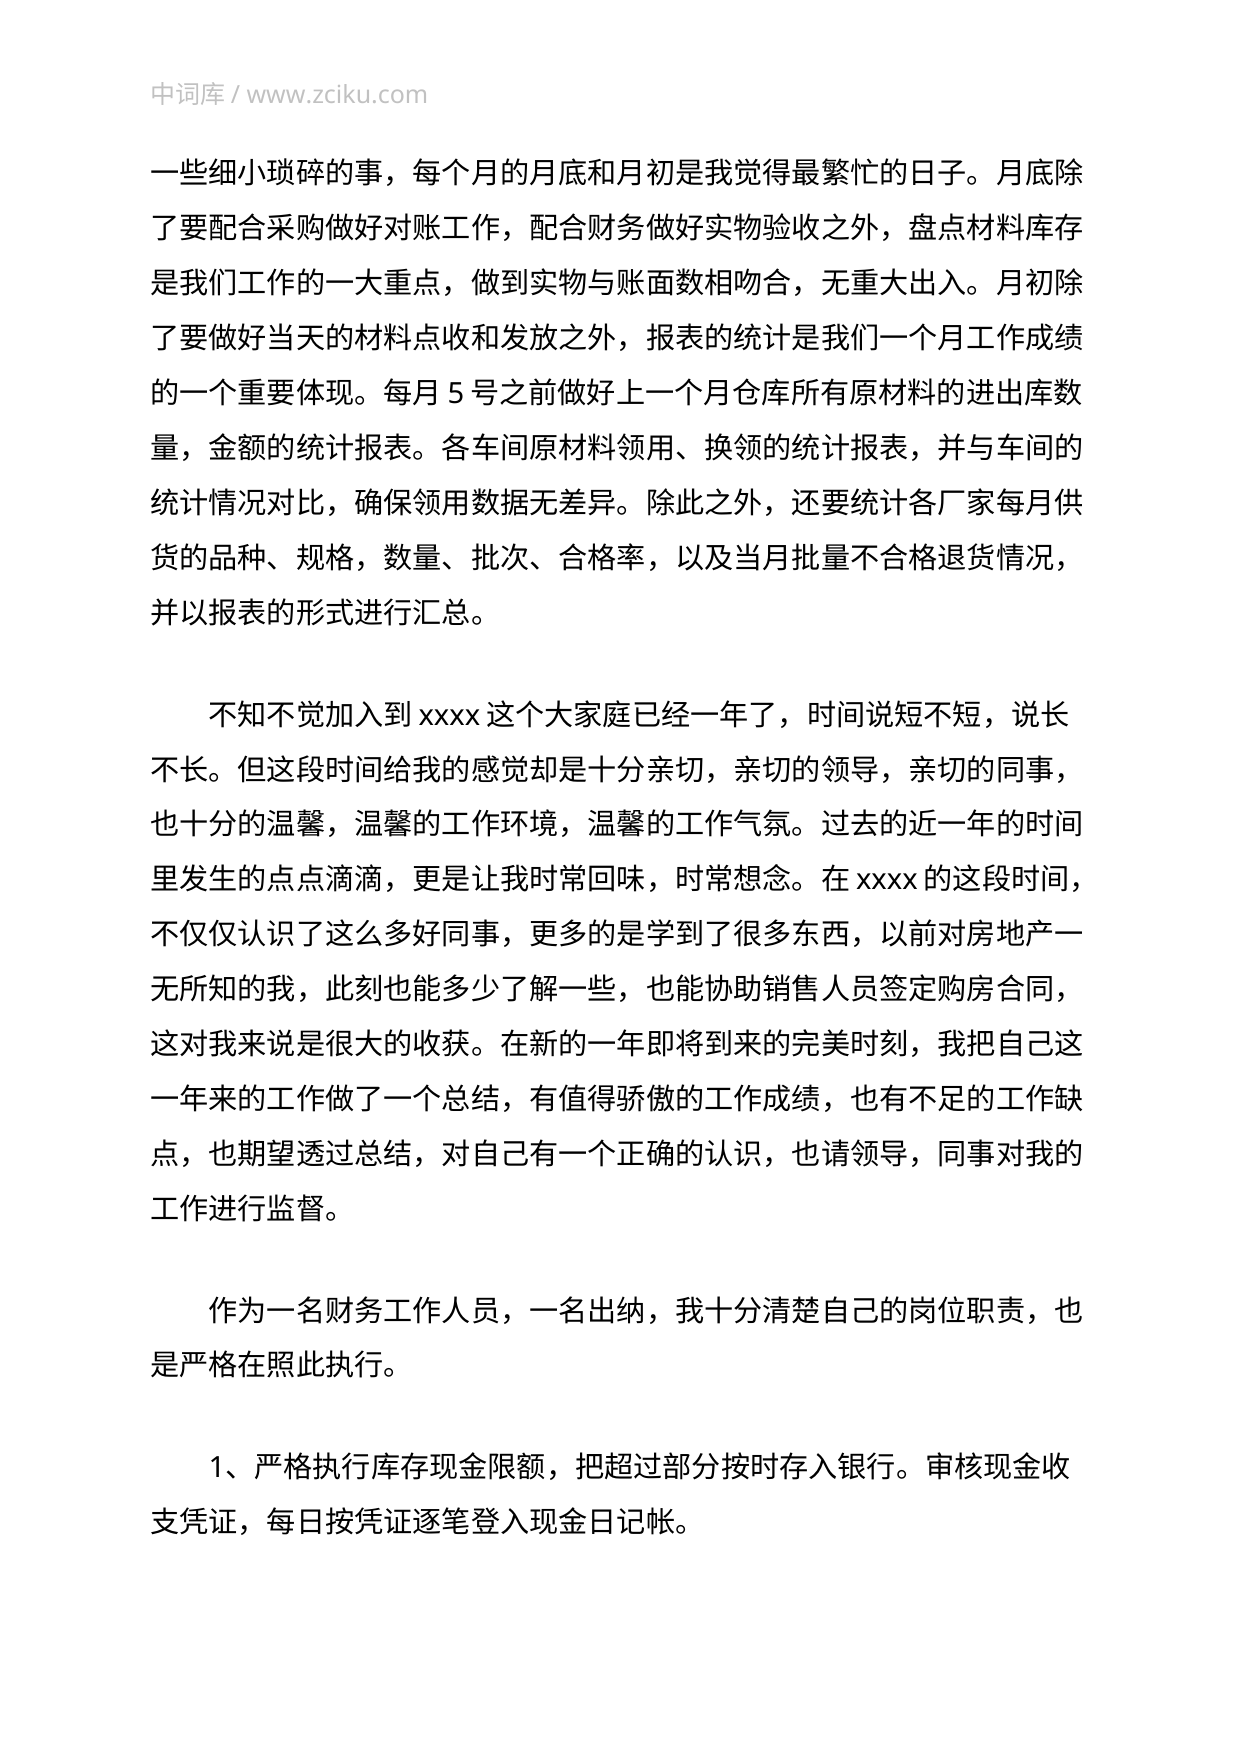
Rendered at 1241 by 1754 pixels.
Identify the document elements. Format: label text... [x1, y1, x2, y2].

text 作为一名财务工作人员，一名出纳，我十分清楚自己的岗位职责，也是严格在照此执行。 [150, 1287, 1090, 1384]
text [150, 150, 1090, 632]
text 不知不觉加入到xxxx这个大家庭已经一年了，时间说短不短，说长不长。但这段时间给我的感觉却是十分亲切，亲切的领导，亲切的同事，也十分的温馨，温馨的工作环境，温馨的工作气氛。过去的近一年的时间里发生的点点滴滴，更是让我时常回味，时常想念。在xxxx的这段时间，不仅仅认识了这么多好同事，更多的是学到了很多东西，以前对房地产一无所知的我，此刻也能多少了解一些，也能协助销售人员签定购房合同，这对我来说是很大的收获。在新的一年即将到来的完美时刻，我把自己这一年来的工作做了一个总结，有值得骄傲的工作成绩，也有不足的工作缺点，也期望透过总结，对自己有一个正确的认识，也请领导，同事对我的工作进行监督。 [150, 691, 1090, 1228]
text 1、严格执行库存现金限额，把超过部分按时存入银行。审核现金收支凭证，每日按凭证逐笔登入现金日记帐。 [150, 1444, 1090, 1541]
